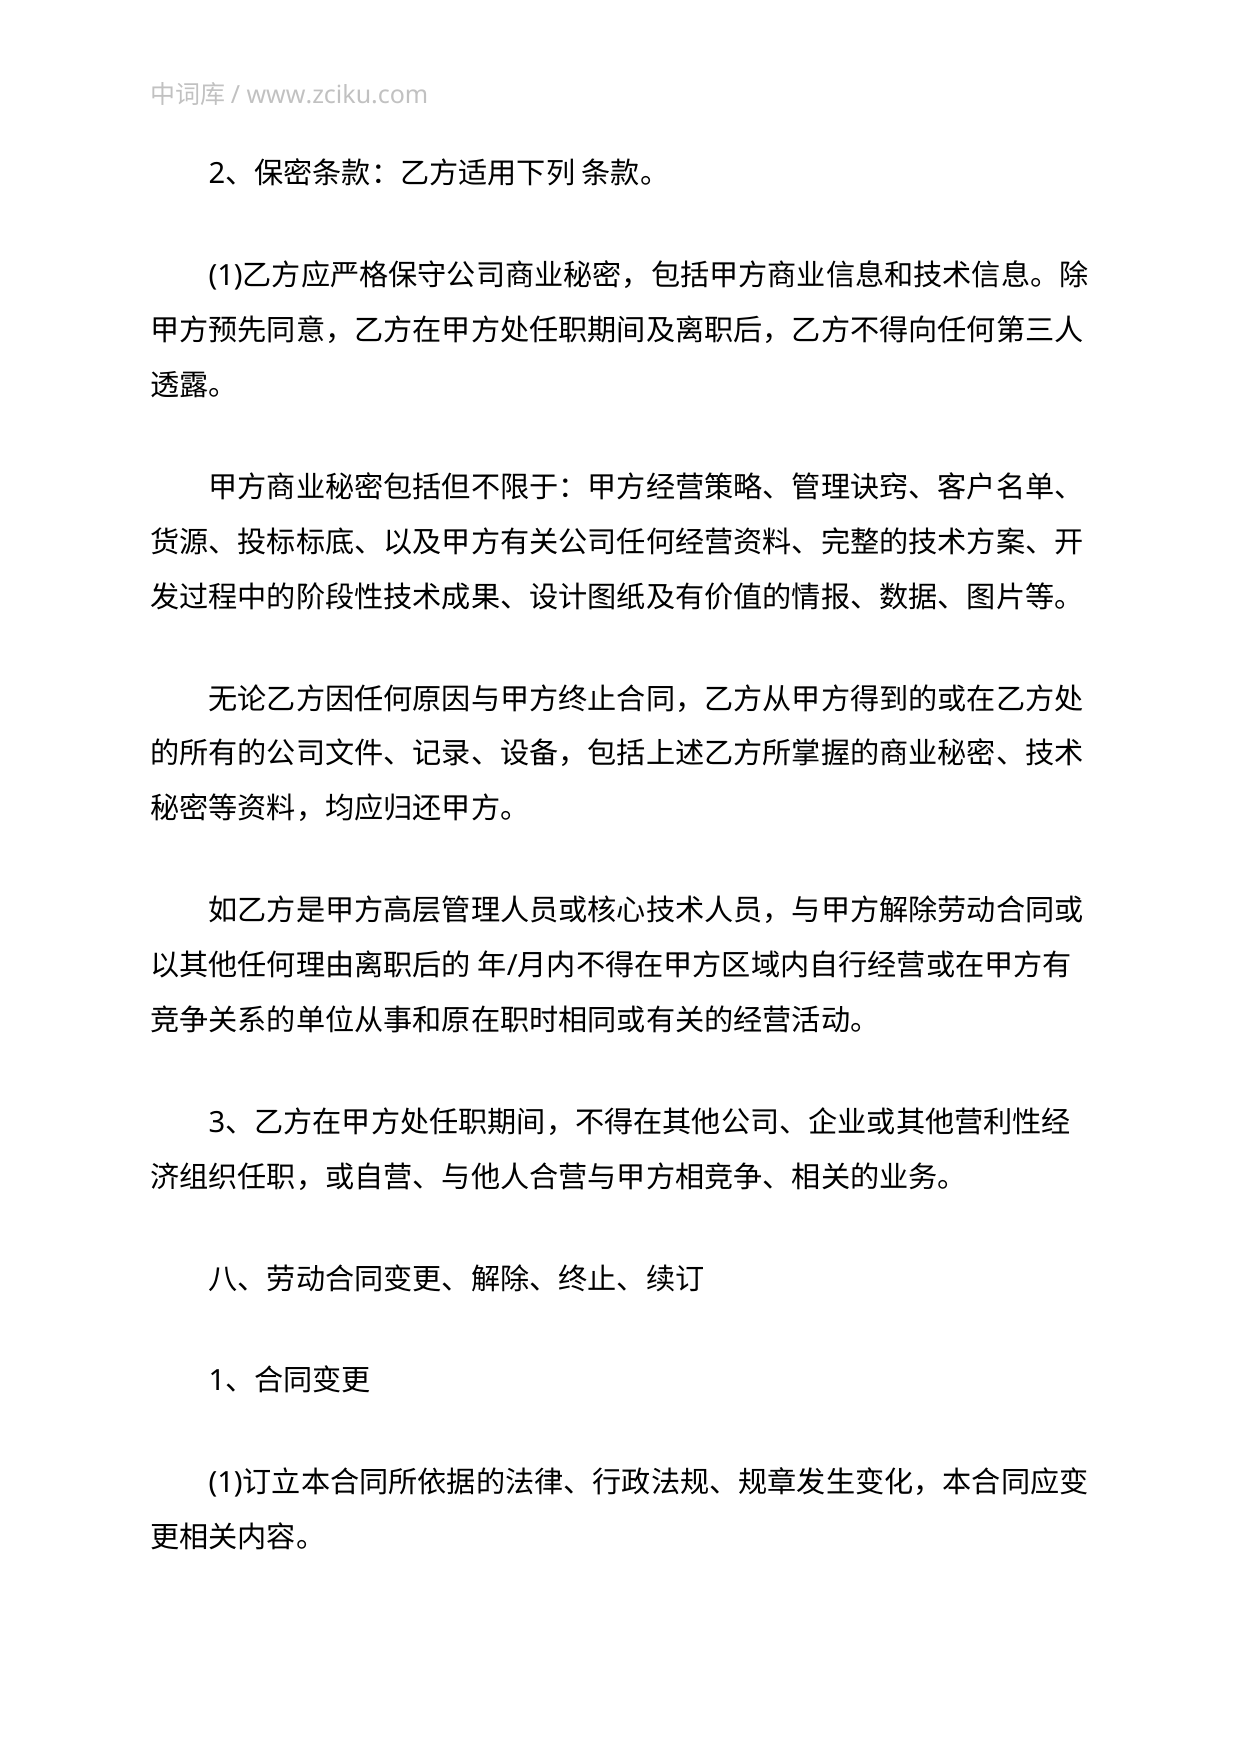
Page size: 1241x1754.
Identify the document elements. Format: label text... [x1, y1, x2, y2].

text 3、乙方在甲方处任职期间，不得在其他公司、企业或其他营利性经济组织任职，或自营、与他人合营与甲方相竞争、相关的业务。 [150, 1098, 1090, 1196]
text (1)订立本合同所依据的法律、行政法规、规章发生变化，本合同应变更相关内容。 [150, 1459, 1090, 1556]
text 八、劳动合同变更、解除、终止、续订 [150, 1255, 1090, 1297]
text 甲方商业秘密包括但不限于：甲方经营策略、管理诀窍、客户名单、货源、投标标底、以及甲方有关公司任何经营资料、完整的技术方案、开发过程中的阶段性技术成果、设计图纸及有价值的情报、数据、图片等。 [150, 464, 1090, 616]
text 2、保密条款：乙方适用下列 条款。 [150, 150, 1090, 192]
text 如乙方是甲方高层管理人员或核心技术人员，与甲方解除劳动合同或以其他任何理由离职后的 年/月内不得在甲方区域内自行经营或在甲方有竞争关系的单位从事和原在职时相同或有关的经营活动。 [150, 887, 1090, 1039]
text 无论乙方因任何原因与甲方终止合同，乙方从甲方得到的或在乙方处的所有的公司文件、记录、设备，包括上述乙方所掌握的商业秘密、技术秘密等资料，均应归还甲方。 [150, 675, 1090, 827]
text 1、合同变更 [150, 1357, 1090, 1399]
text (1)乙方应严格保守公司商业秘密，包括甲方商业信息和技术信息。除甲方预先同意，乙方在甲方处任职期间及离职后，乙方不得向任何第三人透露。 [150, 252, 1090, 404]
